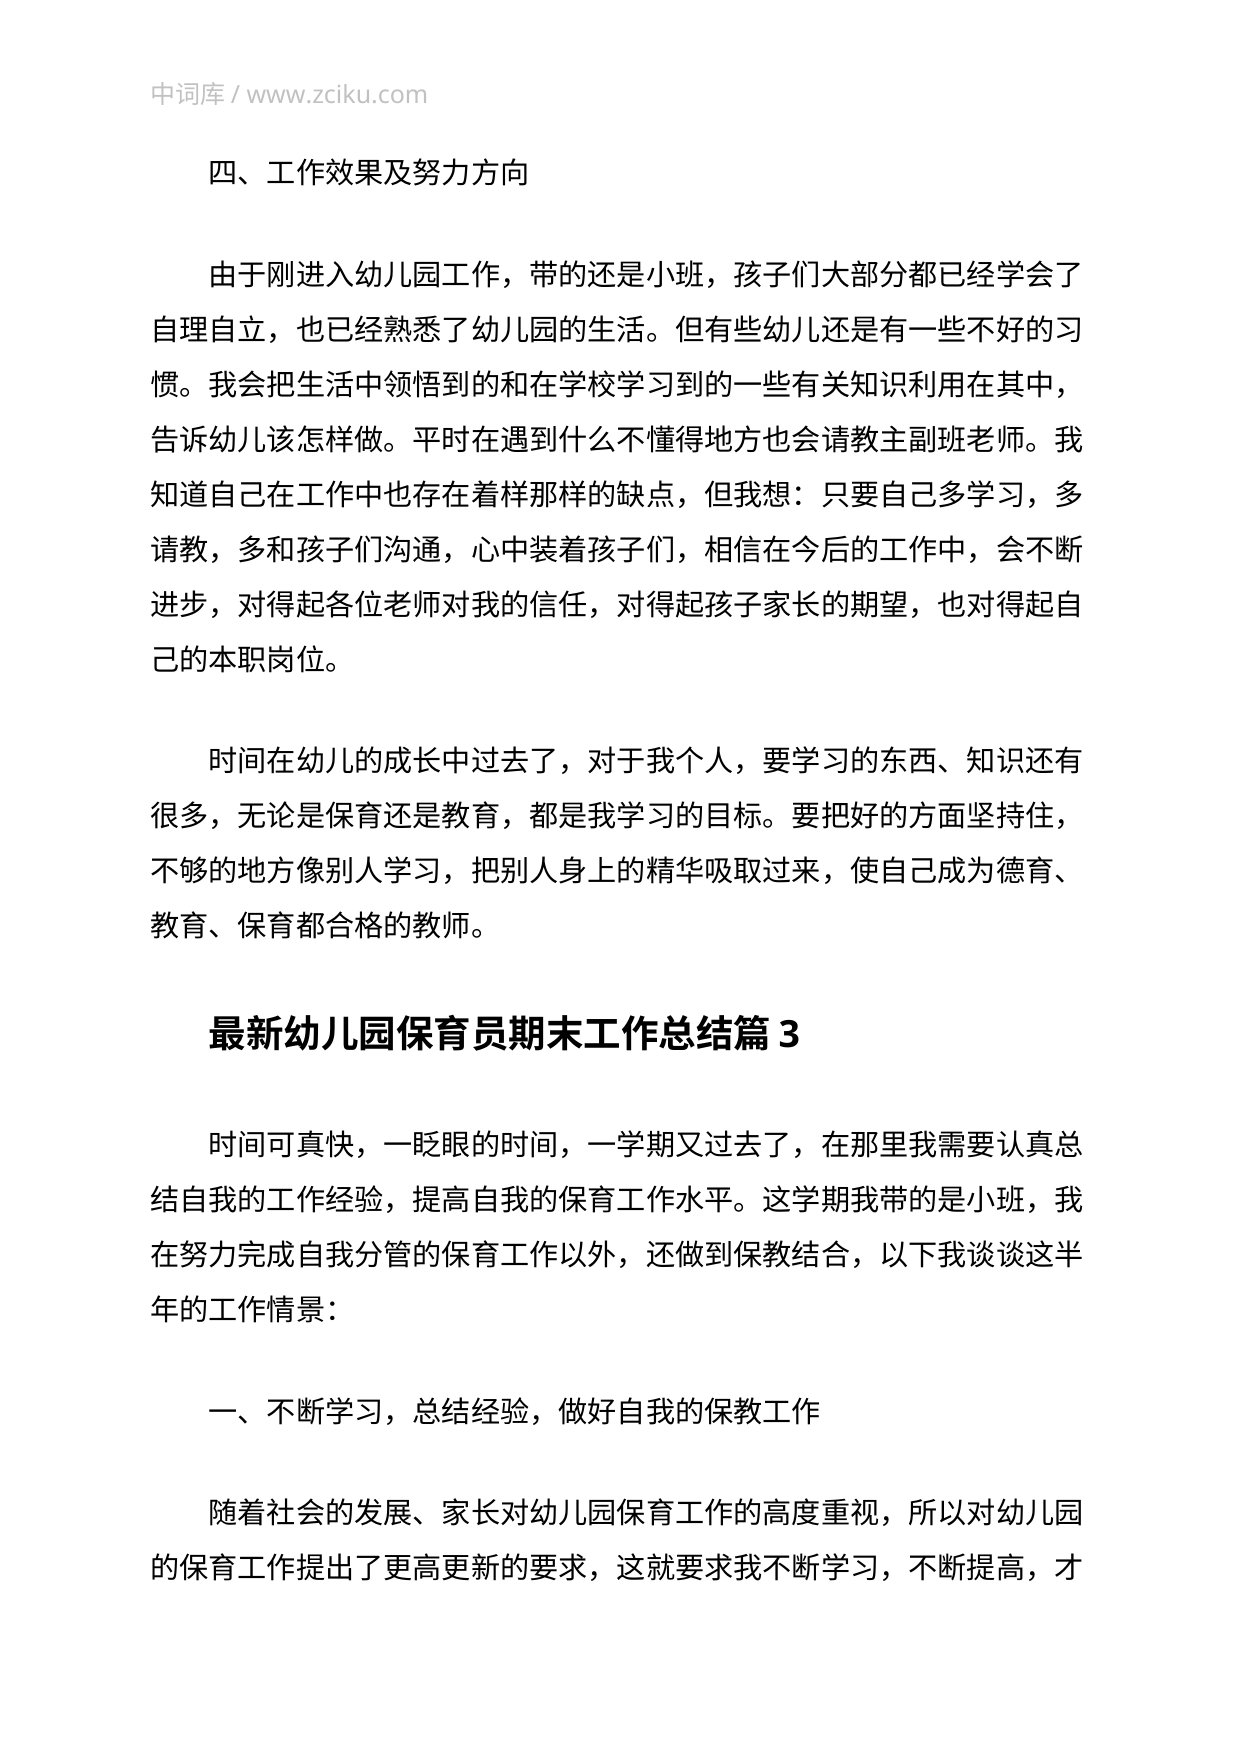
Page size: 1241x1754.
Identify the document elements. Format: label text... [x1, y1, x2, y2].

text 时间在幼儿的成长中过去了，对于我个人，要学习的东西、知识还有很多，无论是保育还是教育，都是我学习的目标。要把好的方面坚持住，不够的地方像别人学习，把别人身上的精华吸取过来，使自己成为德育、教育、保育都合格的教师。 [150, 738, 1090, 945]
text 时间可真快，一眨眼的时间，一学期又过去了，在那里我需要认真总结自我的工作经验，提高自我的保育工作水平。这学期我带的是小班，我在努力完成自我分管的保育工作以外，还做到保教结合，以下我谈谈这半年的工作情景： [150, 1122, 1090, 1329]
text 四、工作效果及努力方向 [150, 150, 1090, 192]
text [150, 1490, 1090, 1587]
text 最新幼儿园保育员期末工作总结篇3 [150, 1004, 1090, 1059]
text 一、不断学习，总结经验，做好自我的保教工作 [150, 1388, 1090, 1431]
text 由于刚进入幼儿园工作，带的还是小班，孩子们大部分都已经学会了自理自立，也已经熟悉了幼儿园的生活。但有些幼儿还是有一些不好的习惯。我会把生活中领悟到的和在学校学习到的一些有关知识利用在其中，告诉幼儿该怎样做。平时在遇到什么不懂得地方也会请教主副班老师。我知道自己在工作中也存在着样那样的缺点，但我想：只要自己多学习，多请教，多和孩子们沟通，心中装着孩子们，相信在今后的工作中，会不断进步，对得起各位老师对我的信任，对得起孩子家长的期望，也对得起自己的本职岗位。 [150, 252, 1090, 678]
